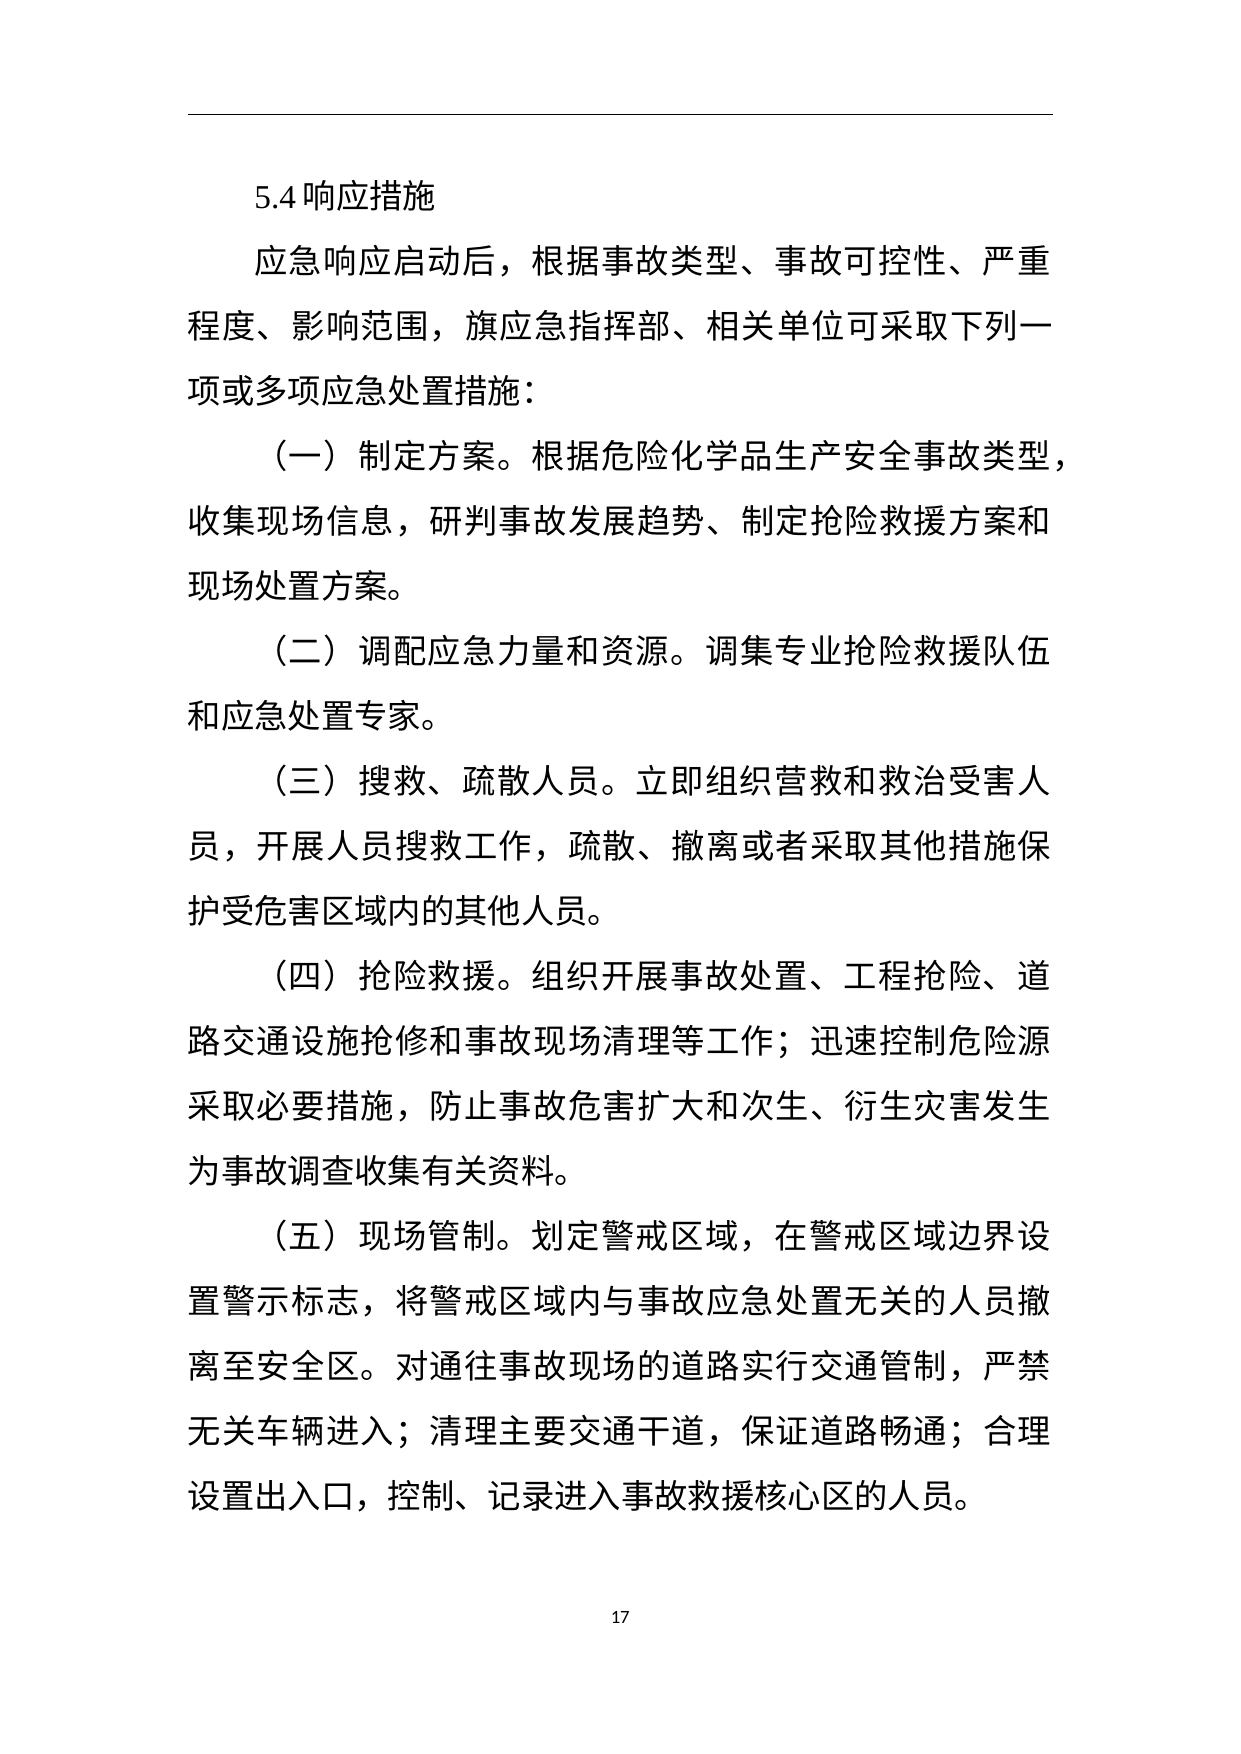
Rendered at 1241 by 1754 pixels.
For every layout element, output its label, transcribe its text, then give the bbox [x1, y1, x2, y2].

text （一）制定方案。根据危险化学品生产安全事故类型，收集现场信息，研判事故发展趋势、制定抢险救援方案和现场处置方案。 [187, 422, 1053, 617]
text （四）抢险救援。组织开展事故处置、工程抢险、道路交通设施抢修和事故现场清理等工作；迅速控制危险源，采取必要措施，防止事故危害扩大和次生、衍生灾害发生，为事故调查收集有关资料。 [187, 942, 1053, 1202]
text （二）调配应急力量和资源。调集专业抢险救援队伍和应急处置专家。 [187, 617, 1053, 747]
text 应急响应启动后，根据事故类型、事故可控性、严重程度、影响范围，旗应急指挥部、相关单位可采取下列一项或多项应急处置措施： [187, 227, 1053, 422]
text （五）现场管制。划定警戒区域，在警戒区域边界设置警示标志，将警戒区域内与事故应急处置无关的人员撤离至安全区。对通往事故现场的道路实行交通管制，严禁无关车辆进入；清理主要交通干道，保证道路畅通；合理设置出入口，控制、记录进入事故救援核心区的人员。 [187, 1202, 1053, 1527]
subtitle 5.4响应措施 [187, 162, 1053, 227]
text （三）搜救、疏散人员。立即组织营救和救治受害人员，开展人员搜救工作，疏散、撤离或者采取其他措施保护受危害区域内的其他人员。 [187, 747, 1053, 942]
